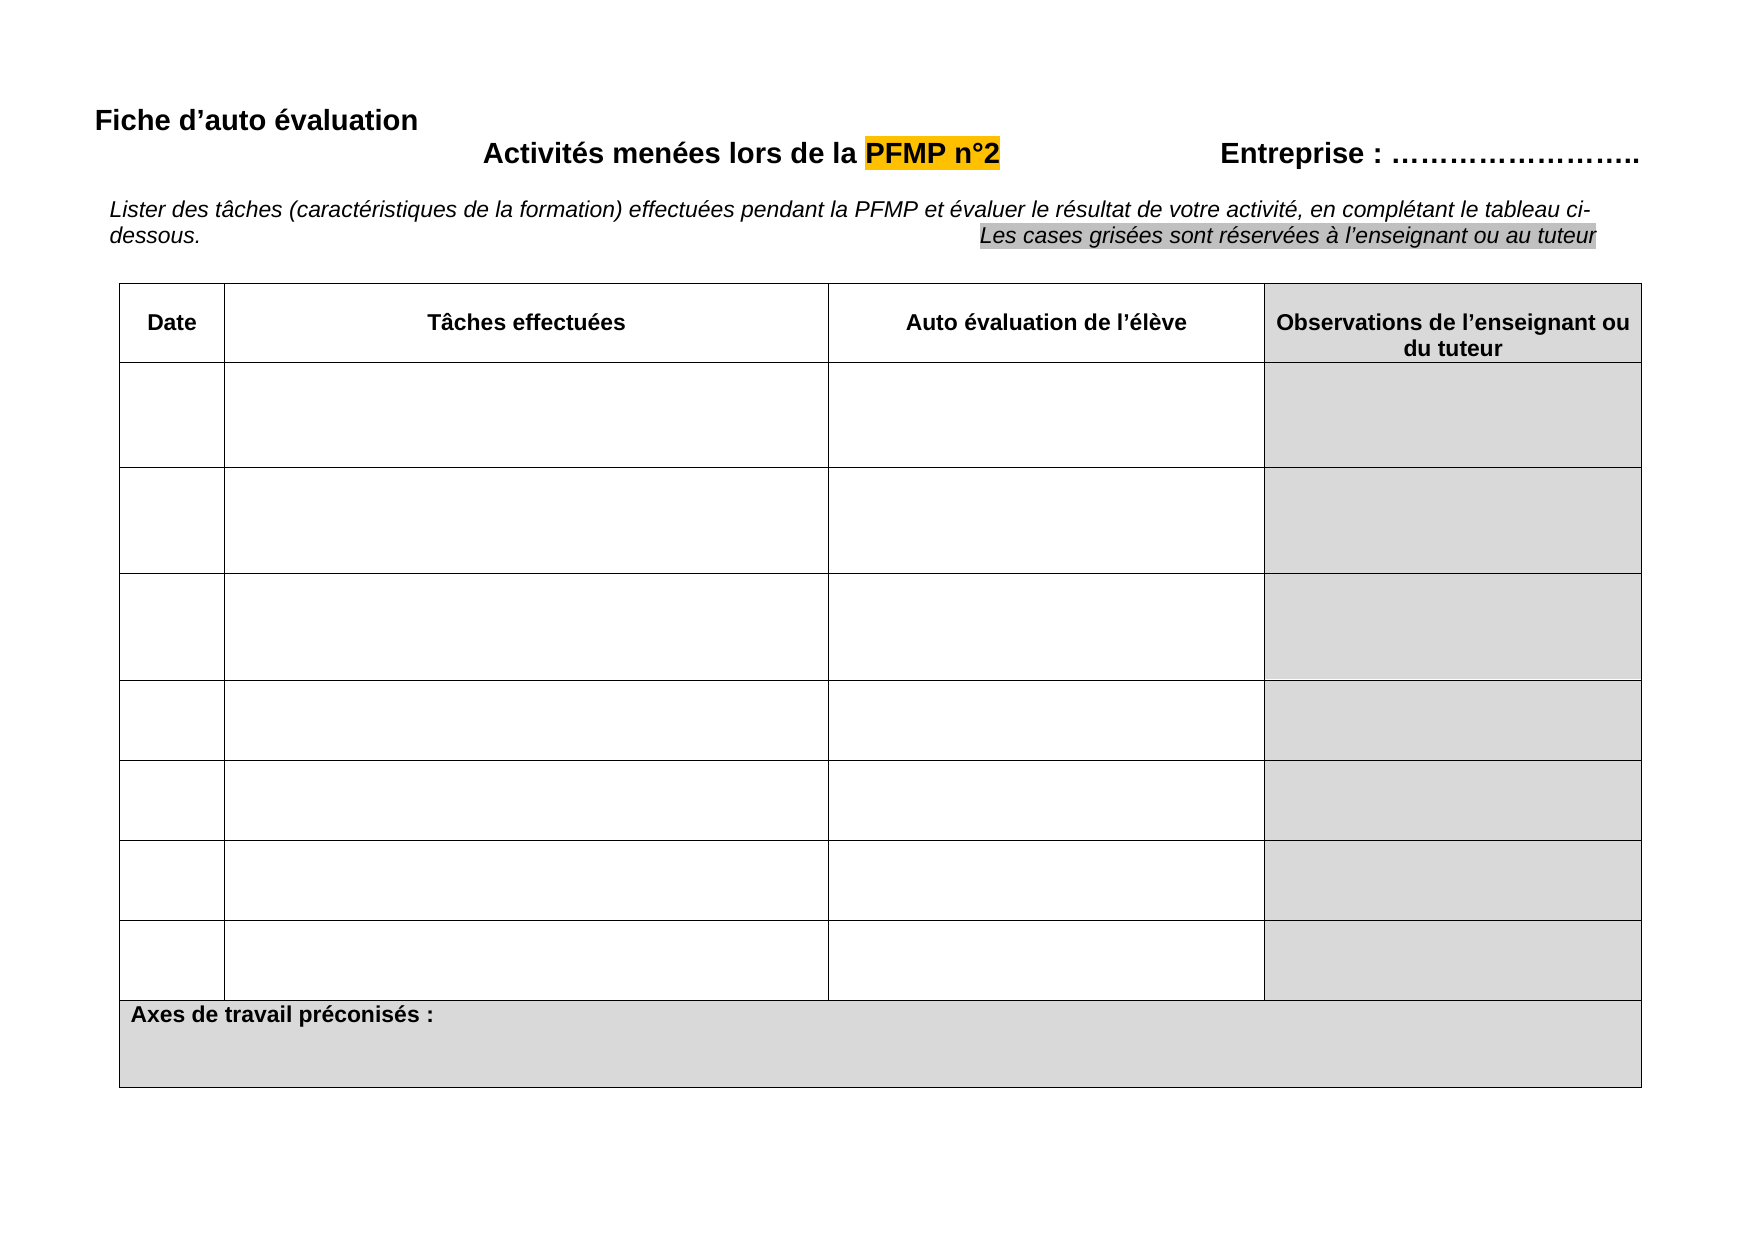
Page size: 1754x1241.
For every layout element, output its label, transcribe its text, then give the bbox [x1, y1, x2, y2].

table_cell [1265, 681, 1641, 760]
table_cell [225, 681, 828, 760]
text Activités menées lors de n°2 Entreprise : …………………….. [389, 136, 865, 170]
table_cell [829, 468, 1264, 573]
table_cell [829, 841, 1264, 920]
table_header Observations de l’enseignant ou du tuteur [1265, 284, 1641, 362]
table_header Tâches effectuées [225, 284, 828, 362]
text Fiche d’auto évaluation [94, 103, 1659, 136]
table_cell [225, 363, 828, 467]
table_cell Axes de travail préconisés : [120, 1001, 1641, 1087]
table_cell [1265, 574, 1641, 679]
table_cell [120, 761, 224, 840]
table_cell [1265, 761, 1641, 840]
text Lister des tâches (caractéristiques de la formation) effectuées pendant et évaluer le résultat de votre activité, en complétant le tableau ci-dessous. Les cases grisées sont réservées à l’enseignant ou au tuteur [109, 196, 1659, 249]
table_cell [120, 574, 224, 679]
table_cell [1265, 468, 1641, 573]
table_cell [829, 921, 1264, 1000]
text Activités menées lors de n°2 Entreprise : …………………….. [1000, 136, 1659, 170]
table_cell [1265, 921, 1641, 1000]
table_cell [120, 681, 224, 760]
table_cell [829, 574, 1264, 679]
table_cell [829, 761, 1264, 840]
table_cell [1265, 363, 1641, 467]
table_header Auto évaluation de l’élève [829, 284, 1264, 362]
table_header Date [120, 284, 224, 362]
table_cell [120, 841, 224, 920]
table_cell [120, 363, 224, 467]
table_cell [225, 468, 828, 573]
table_cell [225, 841, 828, 920]
table_cell [225, 761, 828, 840]
table_cell [120, 921, 224, 1000]
table_cell [225, 574, 828, 679]
table_cell [225, 921, 828, 1000]
table_cell [829, 363, 1264, 467]
table_cell [120, 468, 224, 573]
table_cell [829, 681, 1264, 760]
table_cell [1265, 841, 1641, 920]
